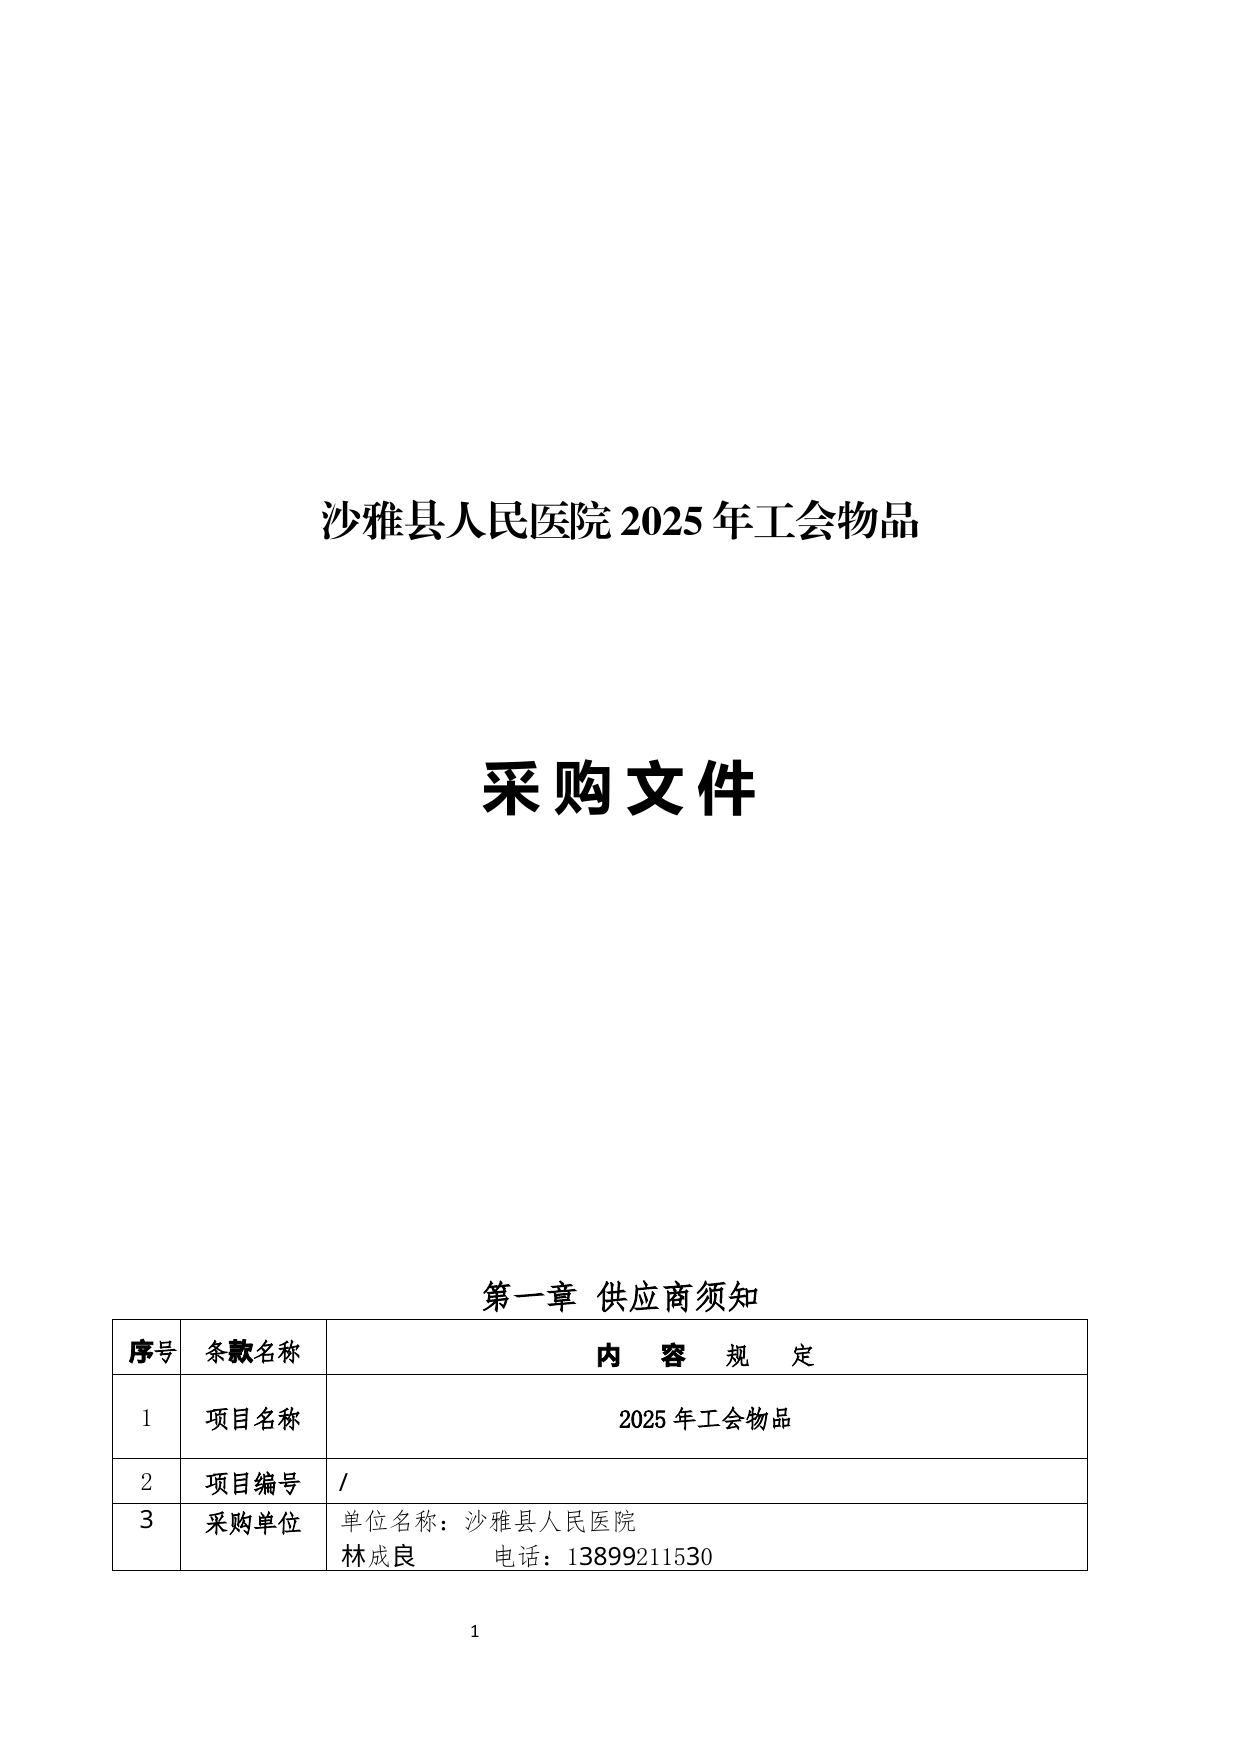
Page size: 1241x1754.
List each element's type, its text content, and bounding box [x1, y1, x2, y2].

table_header 内 容 规 定 [327, 1320, 1087, 1373]
table_cell 项目名称 [181, 1375, 326, 1458]
text 采 购 文 件 [112, 746, 1128, 823]
table_cell 1 [113, 1375, 180, 1458]
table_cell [327, 1504, 1087, 1570]
text 沙雅县人民医院2025年工会物品 [112, 498, 1128, 547]
table_cell 采购单位 [181, 1504, 326, 1570]
table_header 序号 [113, 1320, 180, 1373]
table_cell 项目编号 [181, 1459, 326, 1502]
text 第一章 供应商须知 [112, 1280, 1128, 1315]
table_cell 3 [113, 1504, 180, 1570]
table_cell 2 [113, 1459, 180, 1502]
table_cell 2025年工会物品 [327, 1375, 1087, 1458]
table_cell / [327, 1459, 1087, 1502]
table_header 条款名称 [181, 1320, 326, 1373]
